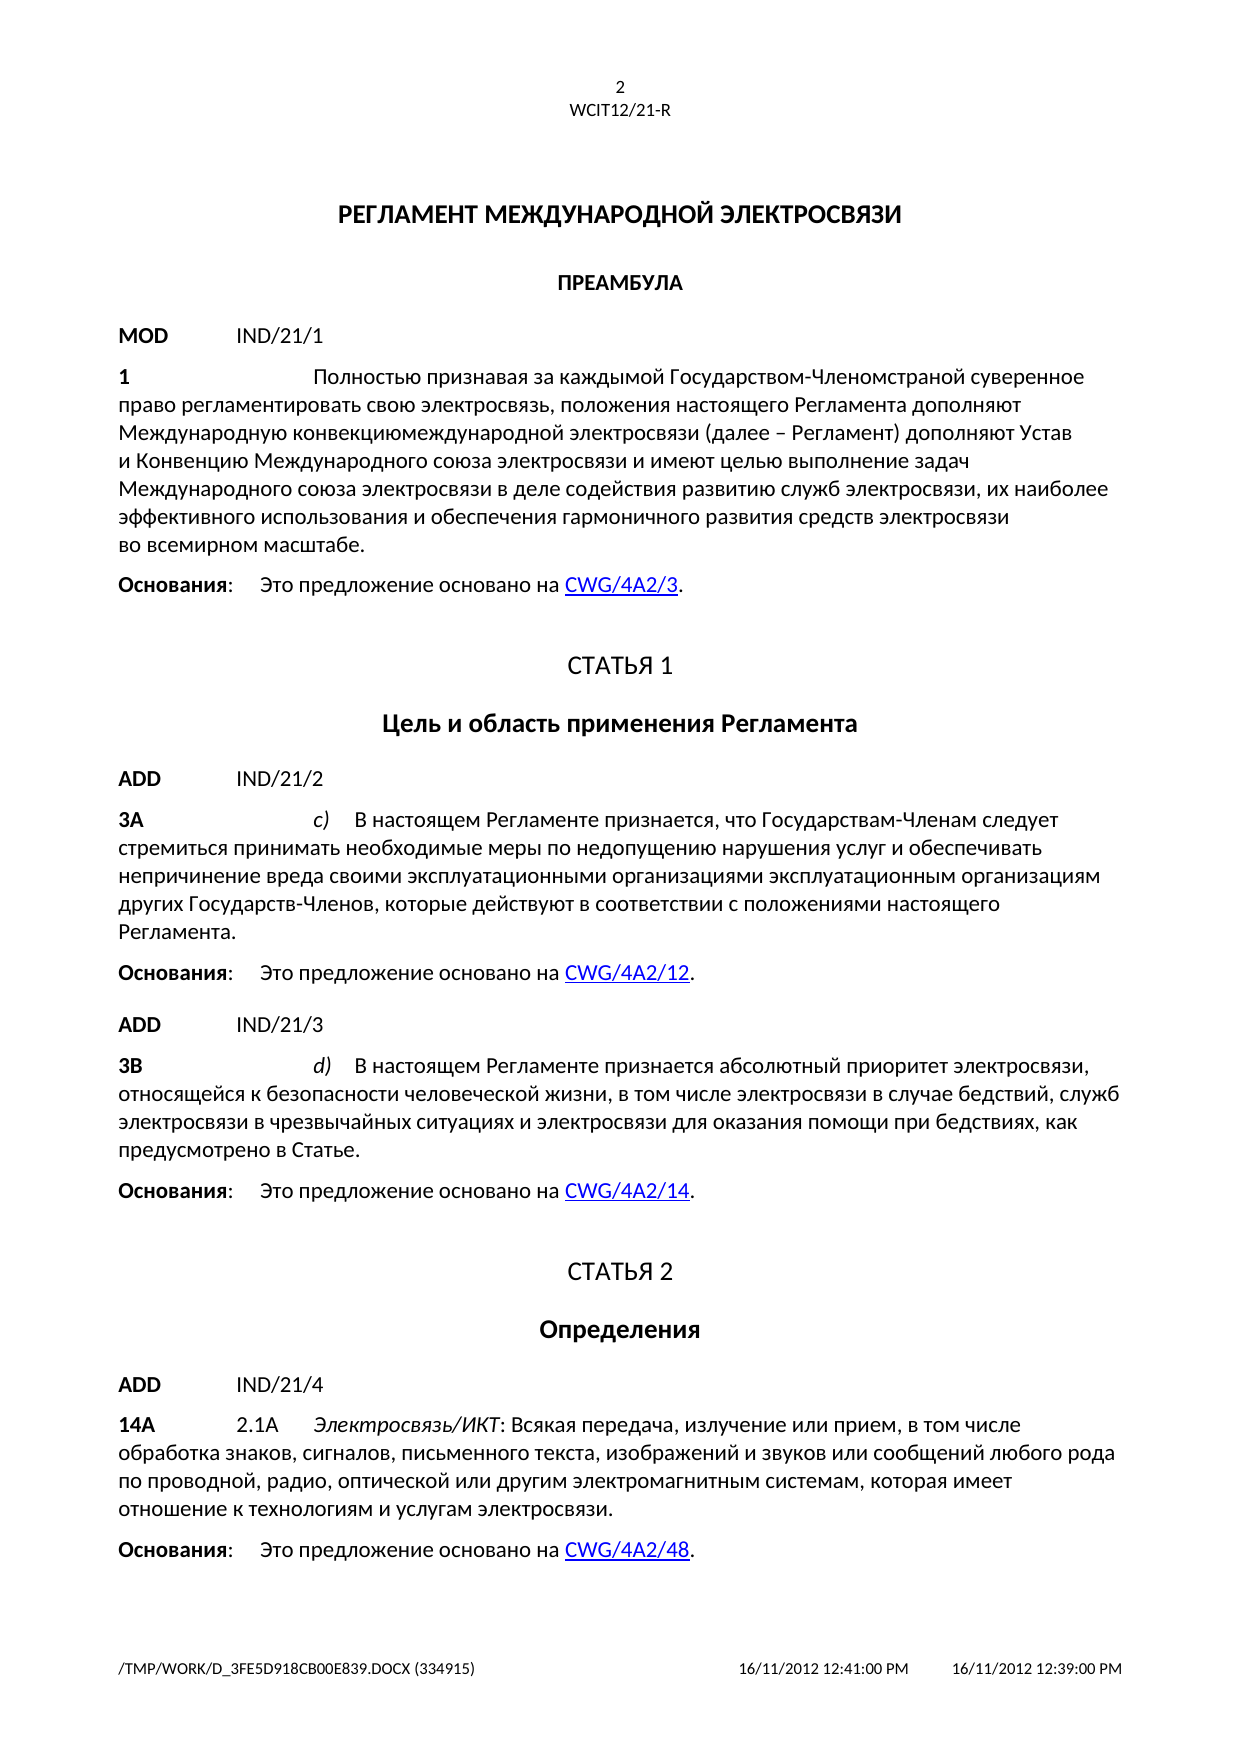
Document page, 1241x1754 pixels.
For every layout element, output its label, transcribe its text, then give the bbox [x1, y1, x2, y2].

text ADD IND/21/2#10906 [118, 764, 1122, 792]
text MOD IND/21/1#10897 [118, 321, 1122, 349]
text Основания: Это предложение основано на CWG/4A2/48. [118, 1535, 1122, 1563]
text 3B d) В настоящем Регламенте признается абсолютный приоритет электросвязи, относящейся к безопасности человеческой жизни, в том числе электросвязи в случае бедствий, служб электросвязи в чрезвычайных ситуациях и электросвязи для оказания помощи при бедствиях, как предусмотрено в Статье. [118, 1051, 1122, 1163]
text ADD IND/21/3#10908 [118, 1011, 1122, 1039]
title Цель и область применения Регламента [118, 706, 1122, 739]
text 14A 2.1A Электросвязь/ИКТ: Всякая передача, излучение или прием, в том числе обработка знаков, сигналов, письменного текста, изображений и звуков или сообщений любого рода по проводной, радио, оптической или другим электромагнитным системам, которая имеет отношение к технологиям и услугам электросвязи. [118, 1410, 1122, 1522]
text Основания: Это предложение основано на CWG/4A2/12. [118, 958, 1122, 986]
title Определения [118, 1312, 1122, 1345]
text ADD IND/21/4#10942 [118, 1370, 1122, 1398]
text Основания: Это предложение основано на CWG/4A2/14. [118, 1176, 1122, 1204]
title РЕГЛАМЕНТ МЕЖДУНАРОДНОЙ ЭЛЕКТРОСВЯЗИ [118, 198, 1122, 231]
text СТАТЬЯ 2 [118, 1254, 1122, 1287]
text СТАТЬЯ 1 [118, 648, 1122, 681]
text 3A c) В настоящем Регламенте признается, что Государствам-Членам следует стремиться принимать необходимые меры по недопущению нарушения услуг и обеспечивать непричинение вреда своими эксплуатационными организациями эксплуатационным организациям других Государств-Членов, которые действуют в соответствии с положениями настоящего Регламента. [118, 805, 1122, 945]
text 1 Полностью признавая за кажд суверенное право регламентировать свою электросвязь, положения настоящего Регламента электросвязи и имеют целью выполнение задач Международного союза электросвязи в деле содействия развитию служб электросвязи, их наиболее эффективного использования и обеспечения гармоничного развития средств электросвязи во всемирном масштабе. [118, 362, 1122, 558]
text Основания: Это предложение основано на CWG/4A2/3. [118, 570, 1122, 598]
text ПРЕАМБУЛА [118, 268, 1122, 296]
